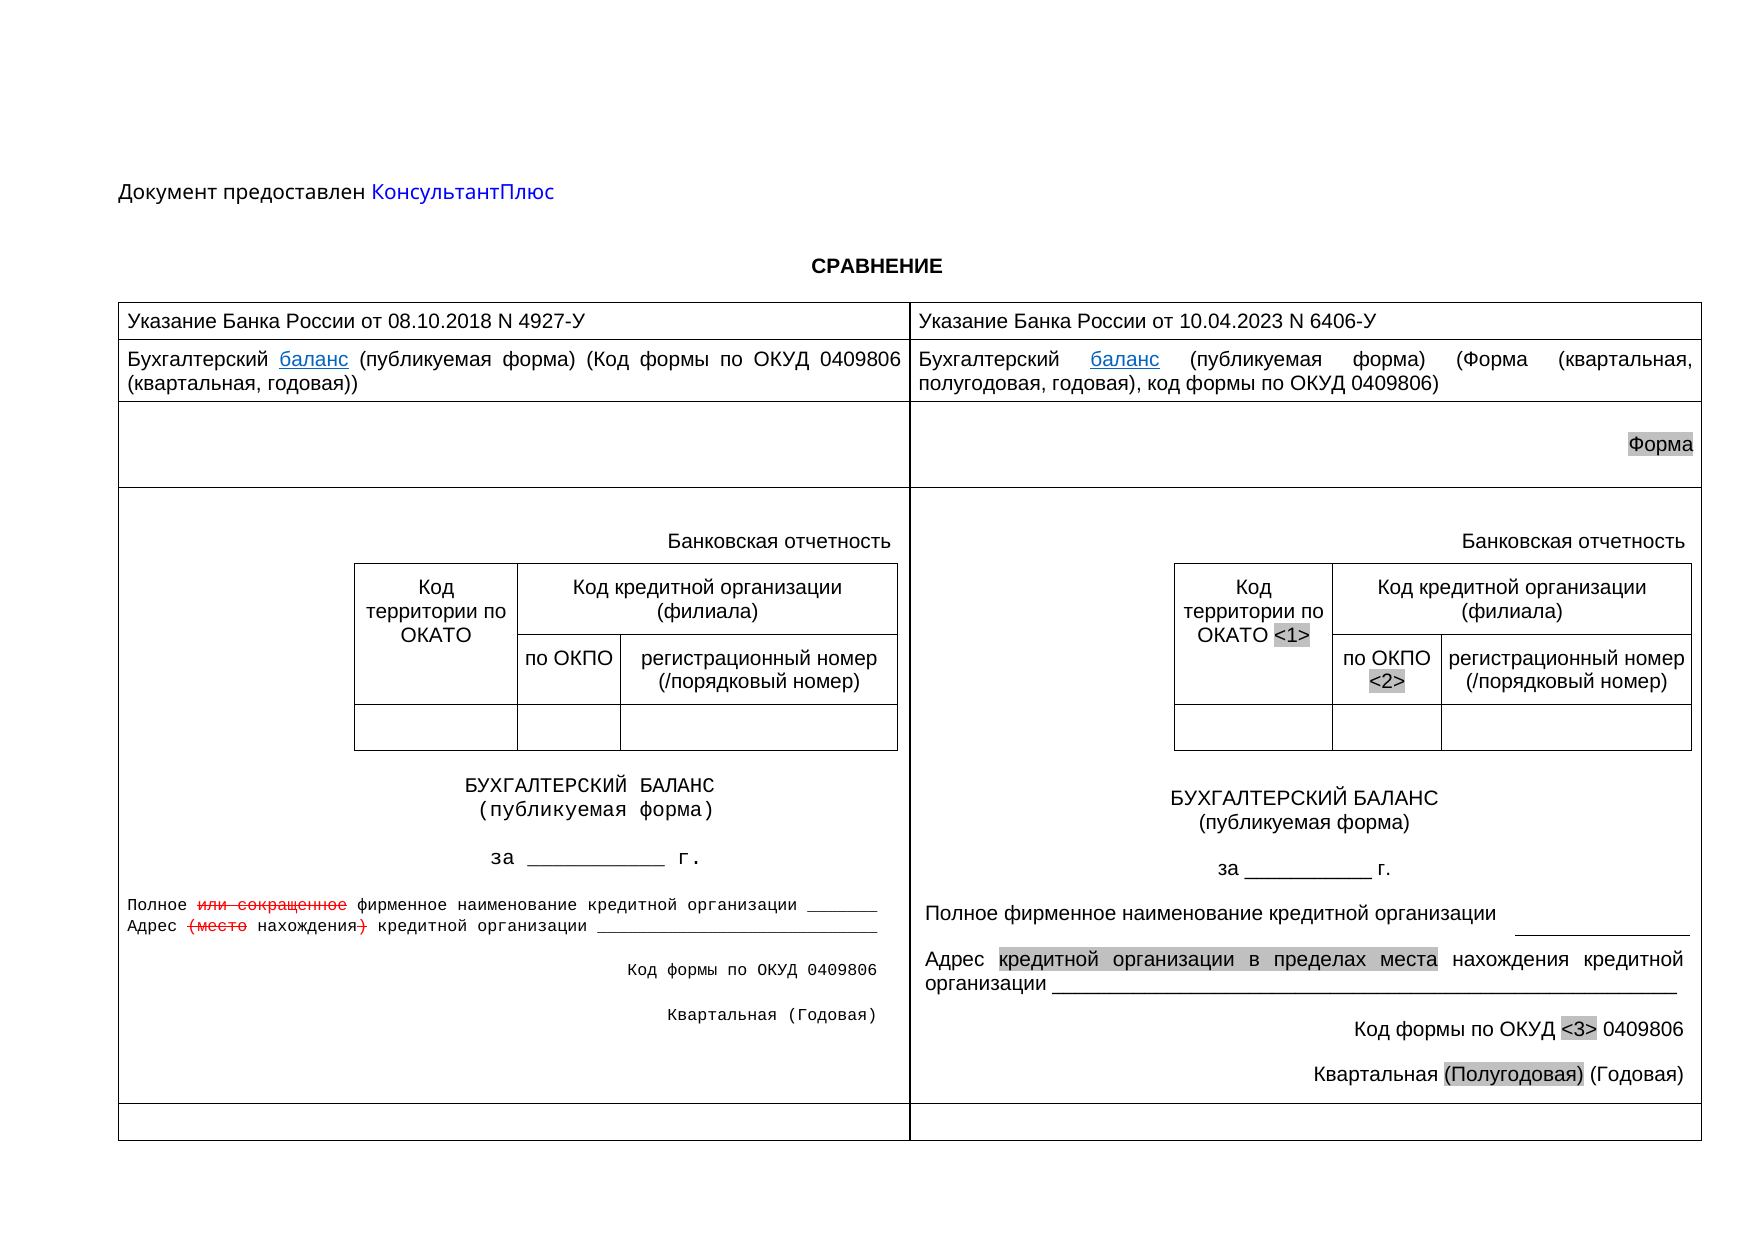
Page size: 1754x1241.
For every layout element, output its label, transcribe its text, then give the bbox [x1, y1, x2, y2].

table_cell Бухгалтерский баланс (публикуемая форма) (Форма (квартальная, полугодовая, годовая), код формы по ОКУД 0409806) [911, 340, 1701, 401]
table_cell Бухгалтерский баланс (публикуемая форма) (Код формы по ОКУД 0409806 (квартальная, годовая)) [119, 340, 909, 401]
table_cell [911, 488, 1701, 1103]
table_cell [119, 1104, 909, 1140]
text Документ предоставлен КонсультантПлюс [118, 177, 1636, 229]
table_cell [119, 402, 909, 487]
table_header Указание Банка России от 10.04.2023 N 6406-У [911, 303, 1701, 339]
table_cell [911, 1104, 1701, 1140]
table_header Указание Банка России от 08.10.2018 N 4927-У [119, 303, 909, 339]
text СРАВНЕНИЕ [118, 254, 1636, 278]
table_cell Форма [911, 402, 1701, 487]
table_cell БУХГАЛТЕРСКИЙ БАЛАНС (публикуемая форма) за ___________ г. Полное или сокращенное фирменное наименование кредитной организации _______ Адрес (место нахождения) кредитной организации ____________________________ Код формы по ОКУД 0409806 Квартальная (Годовая) [119, 488, 909, 1103]
